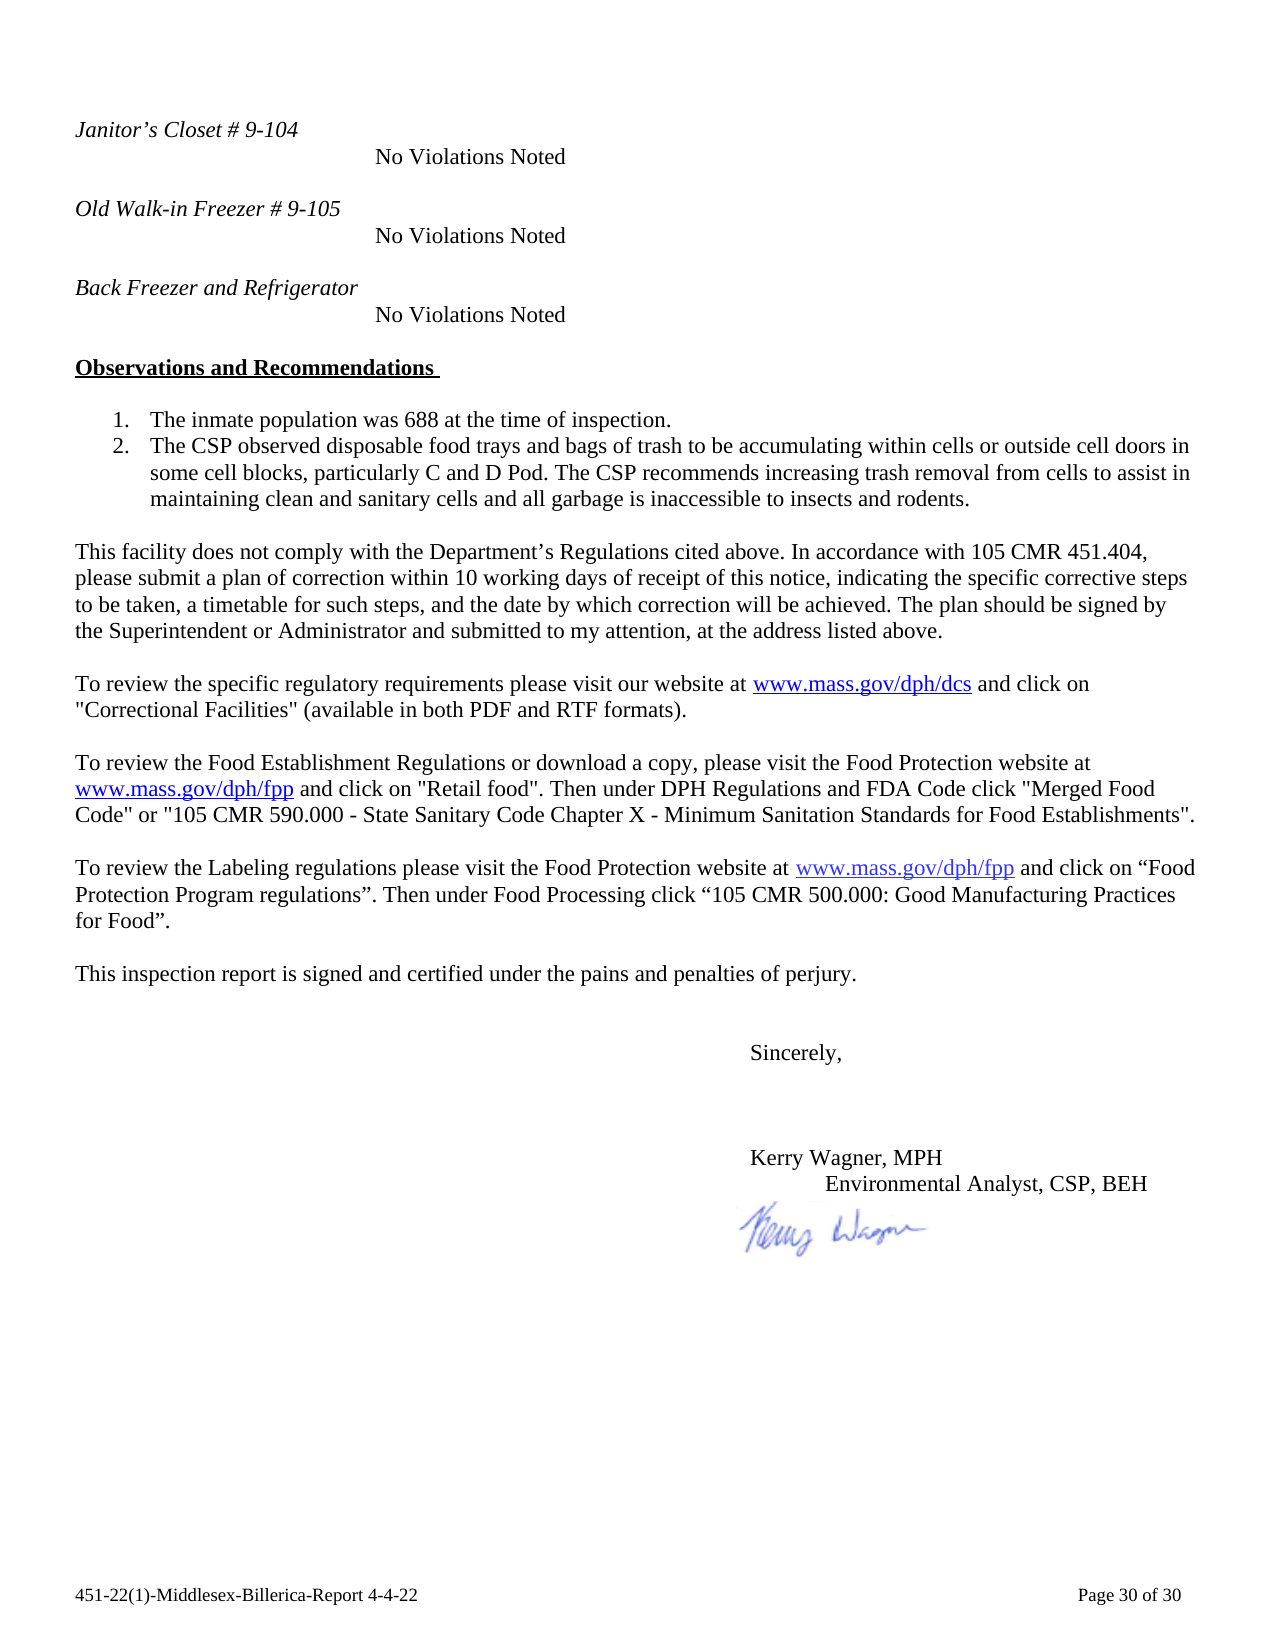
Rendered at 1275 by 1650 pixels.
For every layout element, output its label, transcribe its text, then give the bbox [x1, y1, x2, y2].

list The inmate population was 688 at the time of inspection. [112, 406, 1200, 433]
text This facility does not comply with the Department’s Regulations cited above. In accordance with 105 CMR 451.404, please submit a plan of correction within 10 working days of receipt of this notice, indicating the specific corrective steps to be taken, a timetable for such steps, and the date by which correction will be achieved. The plan should be signed by the Superintendent or Administrator and submitted to my attention, at the address listed above. [75, 538, 1200, 643]
text To review the specific regulatory requirements please visit our website at www.mass.gov/dph/dcs and click on "Correctional Facilities" (available in both PDF and RTF formats). [75, 670, 1200, 722]
list The CSP observed disposable food trays and bags of trash to be accumulating within cells or outside cell doors in some cell blocks, particularly C and D Pod. The CSP recommends increasing trash removal from cells to assist in maintaining clean and sanitary cells and all garbage is inaccessible to insects and rodents. [112, 433, 1200, 512]
text No Violations Noted [75, 143, 1200, 169]
text Observations and Recommendations [75, 353, 1200, 380]
text No Violations Noted [75, 301, 1200, 327]
text Sincerely, [75, 1039, 1200, 1065]
text Kerry Wagner, MPH Environmental Analyst, CSP, BEH [75, 1144, 1200, 1197]
text Janitor’s Closet # 9-104 [75, 116, 1200, 143]
text This inspection report is signed and certified under the pains and penalties of perjury. [75, 960, 1200, 986]
text To review the Labeling regulations please visit the Food Protection website at www.mass.gov/dph/fpp and click on “Food Protection Program regulations”. Then under Food Processing click “105 CMR 500.000: Good Manufacturing Practices for Food”. [75, 854, 1200, 933]
text Back Freezer and Refrigerator [75, 274, 1200, 301]
picture [728, 1201, 945, 1260]
text To review the Food Establishment Regulations or download a copy, please visit the Food Protection website at www.mass.gov/dph/fpp and click on "Retail food". Then under DPH Regulations and FDA Code click "Merged Food Code" or "105 CMR 590.000 - State Sanitary Code Chapter X - Minimum Sanitation Standards for Food Establishments". [75, 749, 1200, 828]
text Old Walk-in Freezer # 9-105 [75, 195, 1200, 222]
text No Violations Noted [75, 222, 1200, 248]
